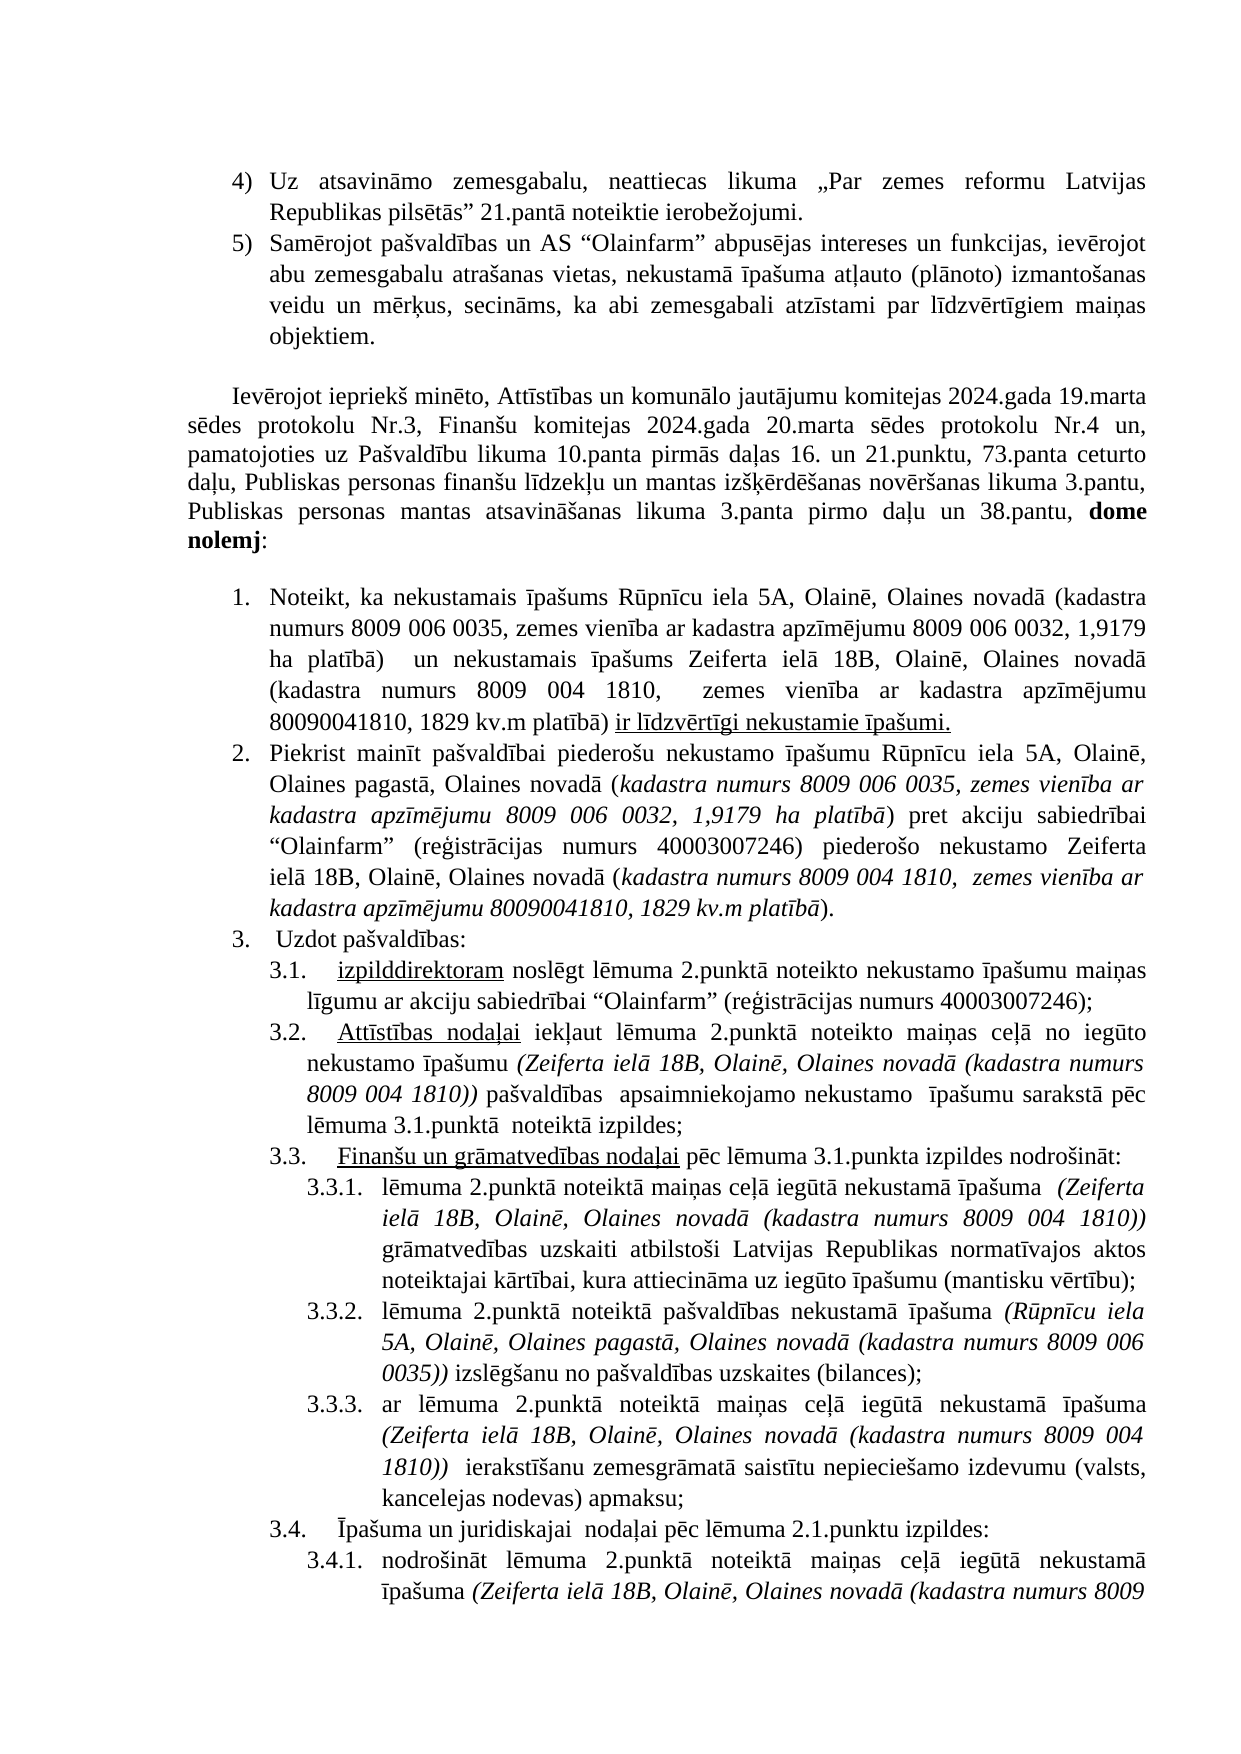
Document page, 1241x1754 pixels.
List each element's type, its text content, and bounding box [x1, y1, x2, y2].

list Samērojot pašvaldības un AS “Olainfarm” abpusējas intereses un funkcijas, ievērojot abu zemesgabalu atrašanas vietas, nekustamā īpašuma atļauto (plānoto) izmantošanas veidu un mērķus, secināms, ka abi zemesgabali atzīstami par līdzvērtīgiem maiņas objektiem. [232, 228, 1147, 350]
list lēmuma 2.punktā noteiktā pašvaldības nekustamā īpašuma (Rūpnīcu iela 5A, Olainē, Olaines pagastā, Olaines novadā (kadastra numurs 8009 006 0035)) izslēgšanu no pašvaldības uzskaites (bilances); [307, 1296, 1147, 1387]
list Īpašuma un juridiskajai nodaļai pēc lēmuma 2.1.punktu izpildes: [269, 1514, 1147, 1542]
list ar lēmuma 2.punktā noteiktā maiņas ceļā iegūtā nekustamā īpašuma (Zeiferta ielā 18B, Olainē, Olaines novadā (kadastra numurs 8009 004 1810)) ierakstīšanu zemesgrāmatā saistītu nepieciešamo izdevumu (valsts, kancelejas nodevas) apmaksu; [307, 1389, 1147, 1511]
list Attīstības nodaļai iekļaut lēmuma 2.punktā noteikto maiņas ceļā no iegūto nekustamo īpašumu (Zeiferta ielā 18B, Olainē, Olaines novadā (kadastra numurs 8009 004 1810)) pašvaldības apsaimniekojamo nekustamo īpašumu sarakstā pēc lēmuma 3.1.punktā noteiktā izpildes; [269, 1017, 1147, 1139]
list izpilddirektoram noslēgt lēmuma 2.punktā noteikto nekustamo īpašumu maiņas līgumu ar akciju sabiedrībai “Olainfarm” (reģistrācijas numurs 40003007246); [269, 955, 1147, 1015]
list Finanšu un grāmatvedības nodaļai pēc lēmuma 3.1.punkta izpildes nodrošināt: [269, 1141, 1147, 1170]
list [307, 1545, 1147, 1604]
list lēmuma 2.punktā noteiktā maiņas ceļā iegūtā nekustamā īpašuma (Zeiferta ielā 18B, Olainē, Olaines novadā (kadastra numurs 8009 004 1810)) grāmatvedības uzskaiti atbilstoši Latvijas Republikas normatīvajos aktos noteiktajai kārtībai, kura attiecināma uz iegūto īpašumu (mantisku vērtību); [307, 1172, 1147, 1294]
list Uz atsavināmo zemesgabalu, neattiecas likuma „Par zemes reformu Latvijas Republikas pilsētās” 21.pantā noteiktie ierobežojumi. [232, 166, 1147, 226]
text Ievērojot iepriekš minēto, Attīstības un komunālo jautājumu komitejas 2024.gada 19.marta sēdes protokolu Nr.3, Finanšu komitejas 2024.gada 20.marta sēdes protokolu Nr.4 un, pamatojoties uz Pašvaldību likuma 10.panta pirmās daļas 16. un 21.punktu, 73.panta ceturto daļu, Publiskas personas finanšu līdzekļu un mantas izšķērdēšanas novēršanas likuma 3.pantu, Publiskas personas mantas atsavināšanas likuma 3.panta pirmo daļu un 38.pantu, dome nolemj: [187, 381, 1147, 554]
list Piekrist mainīt pašvaldībai piederošu nekustamo īpašumu Rūpnīcu iela 5A, Olainē, Olaines pagastā, Olaines novadā (kadastra numurs 8009 006 0035, zemes vienība ar kadastra apzīmējumu 8009 006 0032, 1,9179 ha platībā) pret akciju sabiedrībai “Olainfarm” (reģistrācijas numurs 40003007246) piederošo nekustamo Zeiferta ielā 18B, Olainē, Olaines novadā (kadastra numurs 8009 004 1810, zemes vienība ar kadastra apzīmējumu 80090041810, 1829 kv.m platībā). [232, 738, 1147, 922]
list Noteikt, ka nekustamais īpašums Rūpnīcu iela 5A, Olainē, Olaines novadā (kadastra numurs 8009 006 0035, zemes vienība ar kadastra apzīmējumu 8009 006 0032, 1,9179 ha platībā) un nekustamais īpašums Zeiferta ielā 18B, Olainē, Olaines novadā (kadastra numurs 8009 004 1810, zemes vienība ar kadastra apzīmējumu 80090041810, 1829 kv.m platībā) ir līdzvērtīgi nekustamie īpašumi. [232, 582, 1147, 735]
list Uzdot pašvaldības: [232, 924, 1147, 953]
